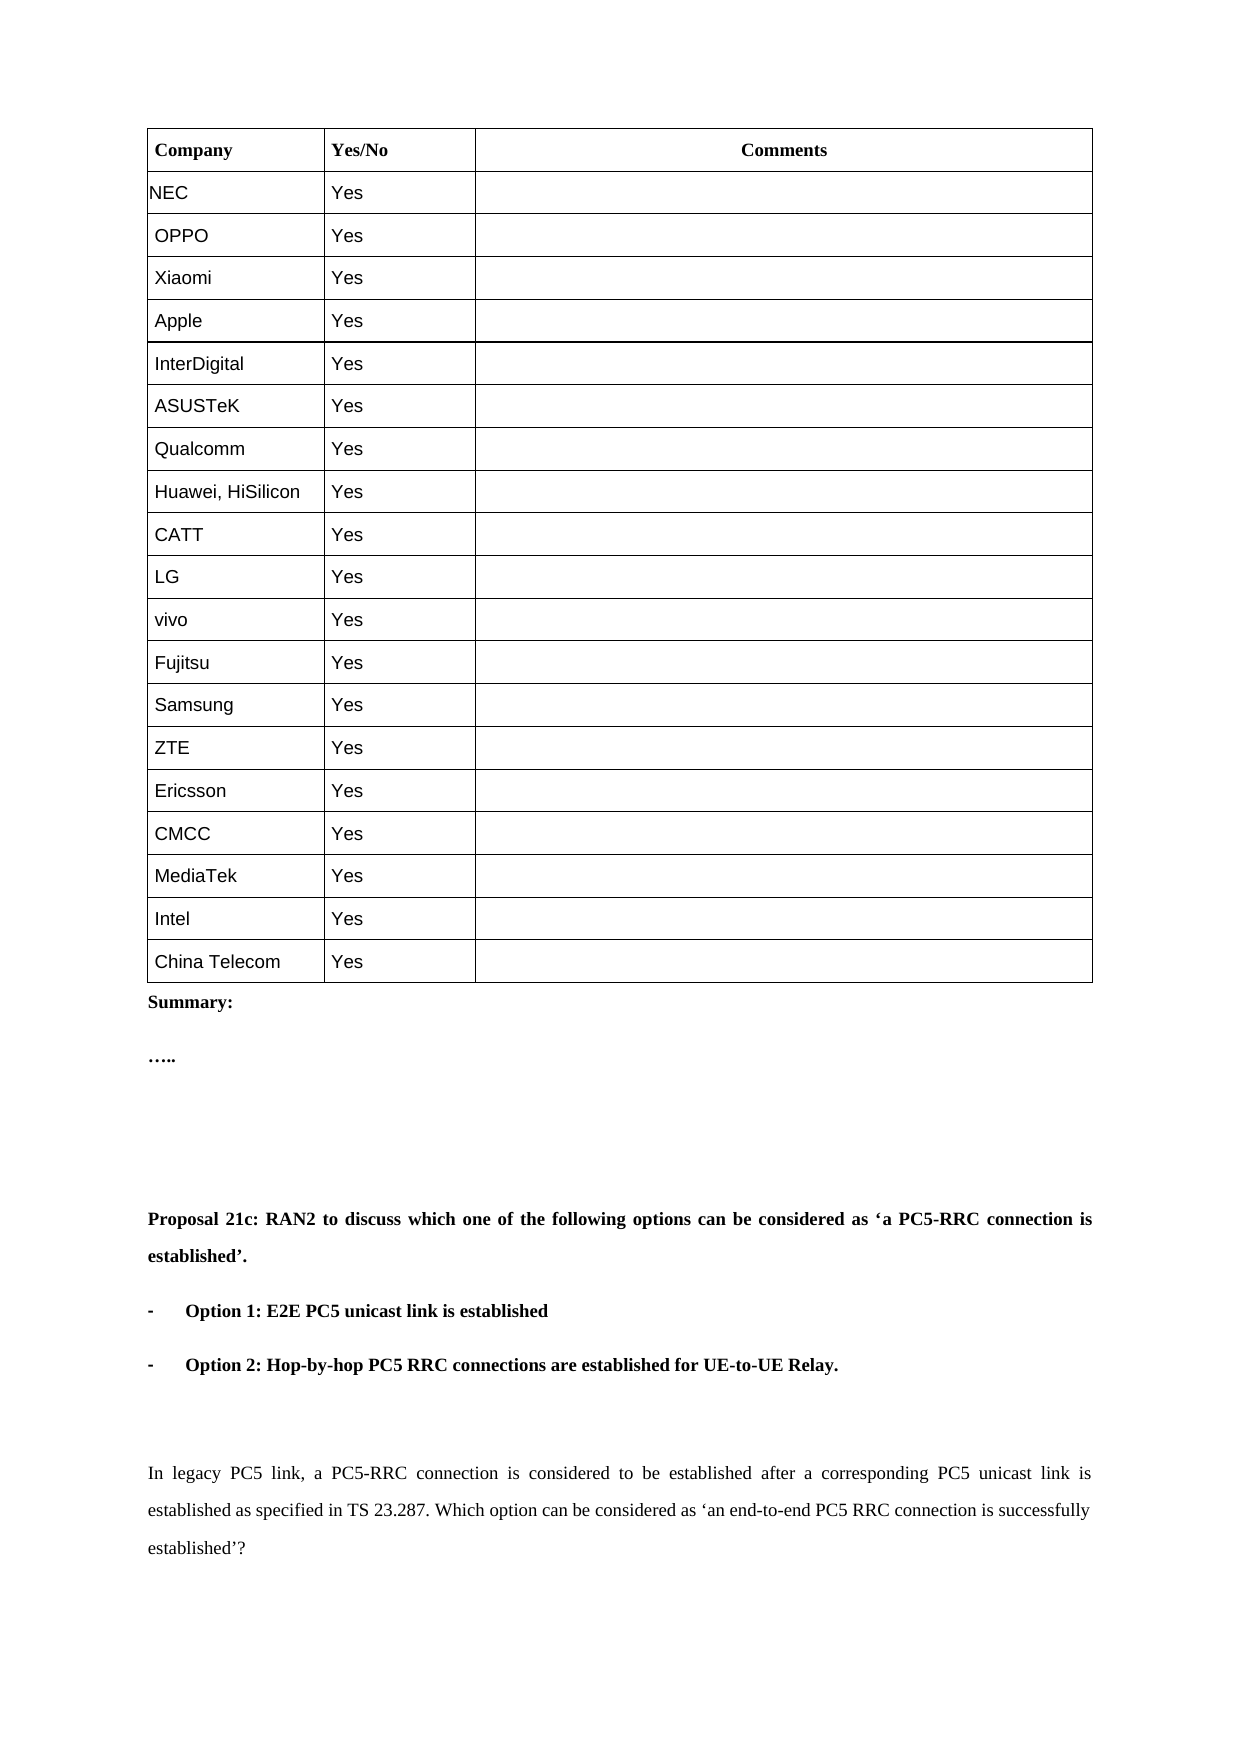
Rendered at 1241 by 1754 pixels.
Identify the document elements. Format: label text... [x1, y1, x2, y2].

table_cell [476, 471, 1092, 512]
table_cell OPPO [148, 214, 324, 256]
table_cell Yes [325, 684, 475, 726]
table_cell [476, 855, 1092, 897]
list Option 2: Hop-by-hop PC5 RRC connections are established for UE-to-UE Relay. [148, 1346, 1092, 1383]
table_cell Yes [325, 471, 475, 512]
table_cell Yes [325, 513, 475, 555]
table_cell vivo [148, 599, 324, 640]
table_cell Yes [325, 172, 475, 213]
text Summary: [148, 983, 1092, 1021]
table_cell Yes [325, 770, 475, 811]
table_header Comments [476, 129, 1092, 171]
table_cell MediaTek [148, 855, 324, 897]
table_cell Yes [325, 599, 475, 640]
table_cell Yes [325, 300, 475, 341]
table_cell [476, 513, 1092, 555]
table_cell Yes [325, 343, 475, 384]
table_cell ASUSTeK [148, 385, 324, 427]
table_cell Ericsson [148, 770, 324, 811]
table_cell [476, 343, 1092, 384]
table_cell CMCC [148, 812, 324, 854]
table_cell Fujitsu [148, 641, 324, 683]
table_cell [476, 940, 1092, 982]
table_cell [476, 727, 1092, 768]
table_cell Yes [325, 727, 475, 768]
table_cell [476, 599, 1092, 640]
table_cell China Telecom [148, 940, 324, 982]
table_cell [476, 300, 1092, 341]
text ….. [148, 1037, 1092, 1075]
table_cell [476, 898, 1092, 939]
table_cell Yes [325, 214, 475, 256]
table_cell Yes [325, 641, 475, 683]
table_header Yes/No [325, 129, 475, 171]
table_cell [476, 385, 1092, 427]
table_cell Yes [325, 385, 475, 427]
table_cell Samsung [148, 684, 324, 726]
table_cell InterDigital [148, 343, 324, 384]
table_cell [476, 257, 1092, 299]
table_cell Apple [148, 300, 324, 341]
table_cell [476, 172, 1092, 213]
table_cell [476, 770, 1092, 811]
table_cell Yes [325, 940, 475, 982]
list Option 1: E2E PC5 unicast link is established [148, 1291, 1092, 1329]
text Proposal 21c: RAN2 to discuss which one of the following options can be considered as ‘a PC5-RRC connection is established’. [148, 1200, 1092, 1275]
table_cell [476, 684, 1092, 726]
table_cell Qualcomm [148, 428, 324, 469]
table_cell Yes [325, 855, 475, 897]
table_cell Yes [325, 257, 475, 299]
table_cell Yes [325, 556, 475, 598]
table_cell CATT [148, 513, 324, 555]
table_cell [476, 556, 1092, 598]
table_cell Yes [325, 898, 475, 939]
table_cell Huawei, HiSilicon [148, 471, 324, 512]
text In legacy PC5 link, a PC5-RRC connection is considered to be established after a corresponding PC5 unicast link is established as specified in TS 23.287. Which option can be considered as ‘an end-to-end PC5 RRC connection is successfully established’? [148, 1454, 1092, 1566]
table_cell Intel [148, 898, 324, 939]
table_header Company [148, 129, 324, 171]
table_cell [476, 428, 1092, 469]
table_cell NEC [148, 172, 324, 213]
table_cell Xiaomi [148, 257, 324, 299]
table_cell Yes [325, 812, 475, 854]
table_cell [476, 641, 1092, 683]
table_cell ZTE [148, 727, 324, 768]
table_cell [476, 214, 1092, 256]
table_cell Yes [325, 428, 475, 469]
table_cell LG [148, 556, 324, 598]
table_cell [476, 812, 1092, 854]
